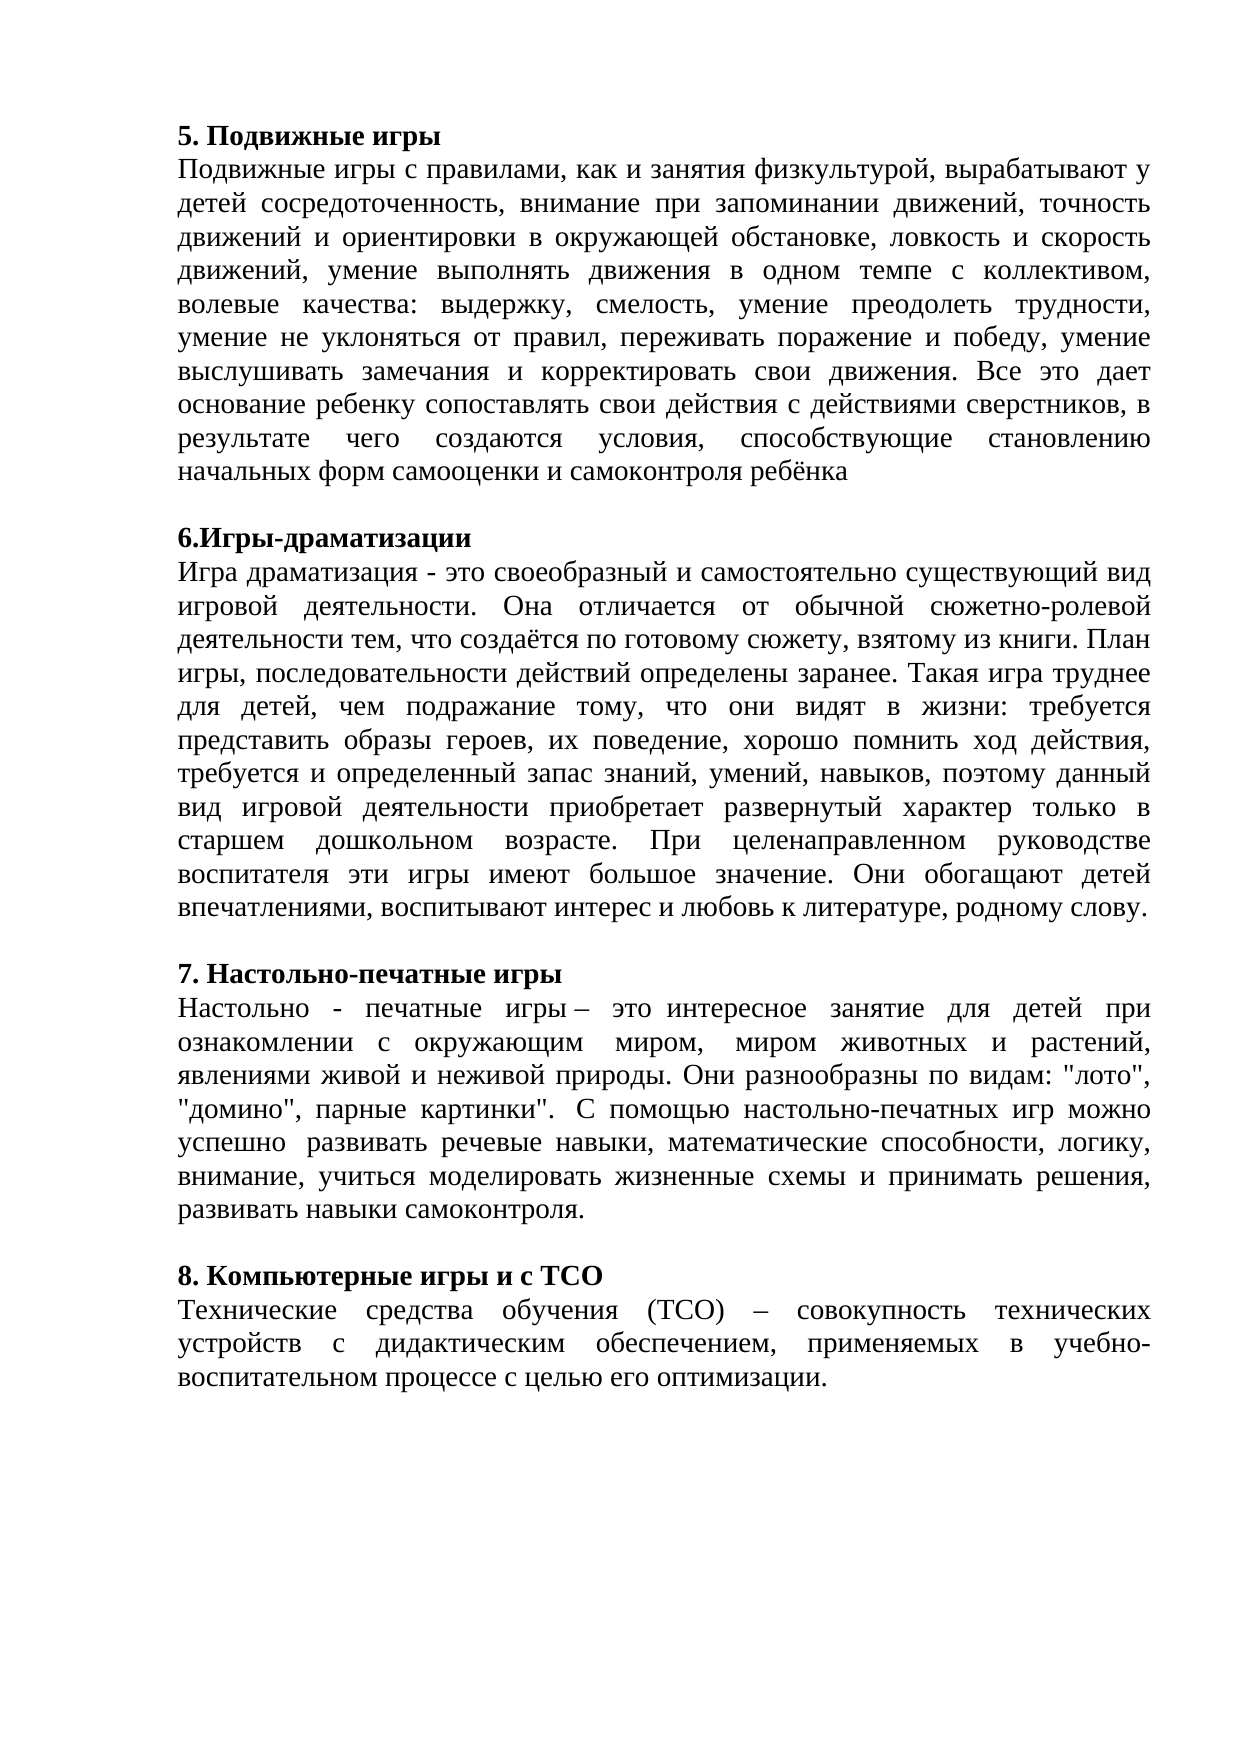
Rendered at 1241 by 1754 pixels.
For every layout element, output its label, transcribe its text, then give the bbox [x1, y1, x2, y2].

text 6.Игры-драматизации [177, 521, 1152, 554]
text Подвижные игры с правилами, как и занятия физкультурой, вырабатывают у детей сосредоточенность, внимание при запоминании движений, точность движений и ориентировки в окружающей обстановке, ловкость и скорость движений, умение выполнять движения в одном темпе с коллективом, волевые качества: выдержку, смелость, умение преодолеть трудности, умение не уклоняться от правил, переживать поражение и победу, умение выслушивать замечания и корректировать свои движения. Все это дает основание ребенку сопоставлять свои действия с действиями сверстников, в результате чего создаются условия, способствующие становлению начальных форм самооценки и самоконтроля ребёнка [177, 152, 1152, 487]
text Игра драматизация - это своеобразный и самостоятельно существующий вид игровой деятельности. Она отличается от обычной сюжетно-ролевой деятельности тем, что создаётся по готовому сюжету, взятому из книги. План игры, последовательности действий определены заранее. Такая игра труднее для детей, чем подражание тому, что они видят в жизни: требуется представить образы героев, их поведение, хорошо помнить ход действия, требуется и определенный запас знаний, умений, навыков, поэтому данный вид игровой деятельности приобретает развернутый характер только в старшем дошкольном возрасте. При целенаправленном руководстве воспитателя эти игры имеют большое значение. Они обогащают детей впечатлениями, воспитывают интерес и любовь к литературе, родному слову. [177, 554, 1152, 923]
text Технические средства обучения (ТСО) – совокупность технических устройств с дидактическим обеспечением, применяемых в учебно-воспитательном процессе с целью его оптимизации. [177, 1292, 1152, 1393]
text 7. Настольно-печатные игры [177, 957, 1152, 990]
text 5. Подвижные игры [177, 118, 1152, 152]
text 8. Компьютерные игры и с ТСО [177, 1258, 1152, 1292]
text Настольно - печатные игры – это интересное занятие для детей при ознакомлении с окружающим миром, миром животных и растений, явлениями живой и неживой природы. Они разнообразны по видам: "лото", "домино", парные картинки". С помощью настольно-печатных игр можно успешно развивать речевые навыки, математические способности, логику, внимание, учиться моделировать жизненные схемы и принимать решения, развивать навыки самоконтроля. [177, 990, 1152, 1225]
